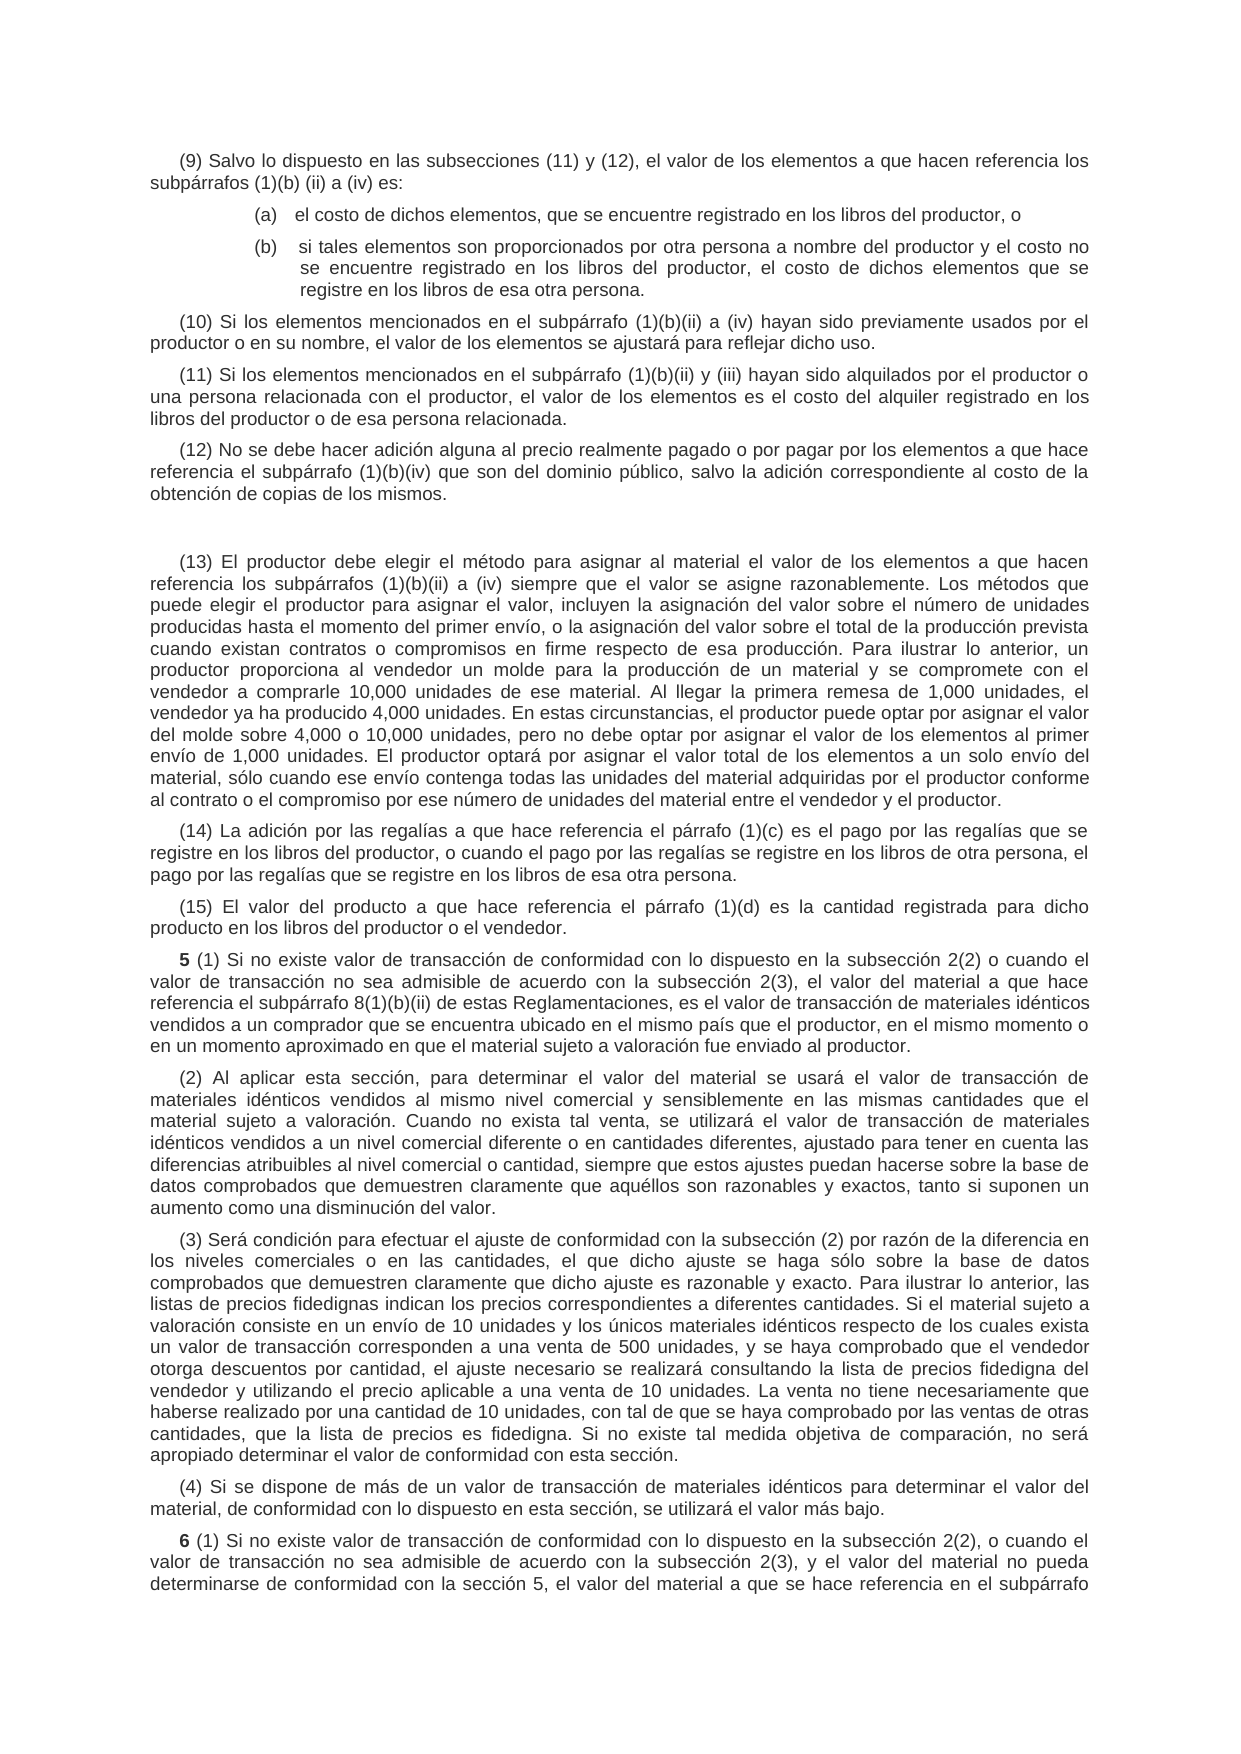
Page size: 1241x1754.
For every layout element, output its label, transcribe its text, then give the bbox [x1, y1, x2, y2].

text (9) Salvo lo dispuesto en las subsecciones (11) y (12), el valor de los elementos a que hacen referencia los subpárrafos (1)(b) (ii) a (iv) es: [150, 150, 1090, 193]
text (14) La adición por las regalías a que hace referencia el párrafo (1)(c) es el pago por las regalías que se registre en los libros del productor, o cuando el pago por las regalías se registre en los libros de otra persona, el pago por las regalías que se registre en los libros de esa otra persona. [150, 820, 1090, 885]
text 5 (1) Si no existe valor de transacción de conformidad con lo dispuesto en la subsección 2(2) o cuando el valor de transacción no sea admisible de acuerdo con la subsección 2(3), el valor del material a que hace referencia el subpárrafo 8(1)(b)(ii) de estas Reglamentaciones, es el valor de transacción de materiales idénticos vendidos a un comprador que se encuentra ubicado en el mismo país que el productor, en el mismo momento o en un momento aproximado en que el material sujeto a valoración fue enviado al productor. [150, 949, 1090, 1057]
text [150, 1530, 1090, 1594]
text (10) Si los elementos mencionados en el subpárrafo (1)(b)(ii) a (iv) hayan sido previamente usados por el productor o en su nombre, el valor de los elementos se ajustará para reflejar dicho uso. [150, 311, 1090, 354]
text (3) Será condición para efectuar el ajuste de conformidad con la subsección (2) por razón de la diferencia en los niveles comerciales o en las cantidades, el que dicho ajuste se haga sólo sobre la base de datos comprobados que demuestren claramente que dicho ajuste es razonable y exacto. Para ilustrar lo anterior, las listas de precios fidedignas indican los precios correspondientes a diferentes cantidades. Si el material sujeto a valoración consiste en un envío de 10 unidades y los únicos materiales idénticos respecto de los cuales exista un valor de transacción corresponden a una venta de 500 unidades, y se haya comprobado que el vendedor otorga descuentos por cantidad, el ajuste necesario se realizará consultando la lista de precios fidedigna del vendedor y utilizando el precio aplicable a una venta de 10 unidades. La venta no tiene necesariamente que haberse realizado por una cantidad de 10 unidades, con tal de que se haya comprobado por las ventas de otras cantidades, que la lista de precios es fidedigna. Si no existe tal medida objetiva de comparación, no será apropiado determinar el valor de conformidad con esta sección. [150, 1228, 1090, 1466]
text (2) Al aplicar esta sección, para determinar el valor del material se usará el valor de transacción de materiales idénticos vendidos al mismo nivel comercial y sensiblemente en las mismas cantidades que el material sujeto a valoración. Cuando no exista tal venta, se utilizará el valor de transacción de materiales idénticos vendidos a un nivel comercial diferente o en cantidades diferentes, ajustado para tener en cuenta las diferencias atribuibles al nivel comercial o cantidad, siempre que estos ajustes puedan hacerse sobre la base de datos comprobados que demuestren claramente que aquéllos son razonables y exactos, tanto si suponen un aumento como una disminución del valor. [150, 1067, 1090, 1218]
text (13) El productor debe elegir el método para asignar al material el valor de los elementos a que hacen referencia los subpárrafos (1)(b)(ii) a (iv) siempre que el valor se asigne razonablemente. Los métodos que puede elegir el productor para asignar el valor, incluyen la asignación del valor sobre el número de unidades producidas hasta el momento del primer envío, o la asignación del valor sobre el total de la producción prevista cuando existan contratos o compromisos en firme respecto de esa producción. Para ilustrar lo anterior, un productor proporciona al vendedor un molde para la producción de un material y se compromete con el vendedor a comprarle 10,000 unidades de ese material. Al llegar la primera remesa de 1,000 unidades, el vendedor ya ha producido 4,000 unidades. En estas circunstancias, el productor puede optar por asignar el valor del molde sobre 4,000 o 10,000 unidades, pero no debe optar por asignar el valor de los elementos al primer envío de 1,000 unidades. El productor optará por asignar el valor total de los elementos a un solo envío del material, sólo cuando ese envío contenga todas las unidades del material adquiridas por el productor conforme al contrato o el compromiso por ese número de unidades del material entre el vendedor y el productor. [150, 551, 1090, 810]
text (a) el costo de dichos elementos, que se encuentre registrado en los libros del productor, o [254, 203, 1090, 225]
text (11) Si los elementos mencionados en el subpárrafo (1)(b)(ii) y (iii) hayan sido alquilados por el productor o una persona relacionada con el productor, el valor de los elementos es el costo del alquiler registrado en los libros del productor o de esa persona relacionada. [150, 364, 1090, 429]
text (4) Si se dispone de más de un valor de transacción de materiales idénticos para determinar el valor del material, de conformidad con lo dispuesto en esta sección, se utilizará el valor más bajo. [150, 1476, 1090, 1519]
text (15) El valor del producto a que hace referencia el párrafo (1)(d) es la cantidad registrada para dicho producto en los libros del productor o el vendedor. [150, 895, 1090, 938]
text (b) si tales elementos son proporcionados por otra persona a nombre del productor y el costo no se encuentre registrado en los libros del productor, el costo de dichos elementos que se registre en los libros de esa otra persona. [254, 236, 1090, 300]
text (12) No se debe hacer adición alguna al precio realmente pagado o por pagar por los elementos a que hace referencia el subpárrafo (1)(b)(iv) que son del dominio público, salvo la adición correspondiente al costo de la obtención de copias de los mismos. [150, 439, 1090, 504]
